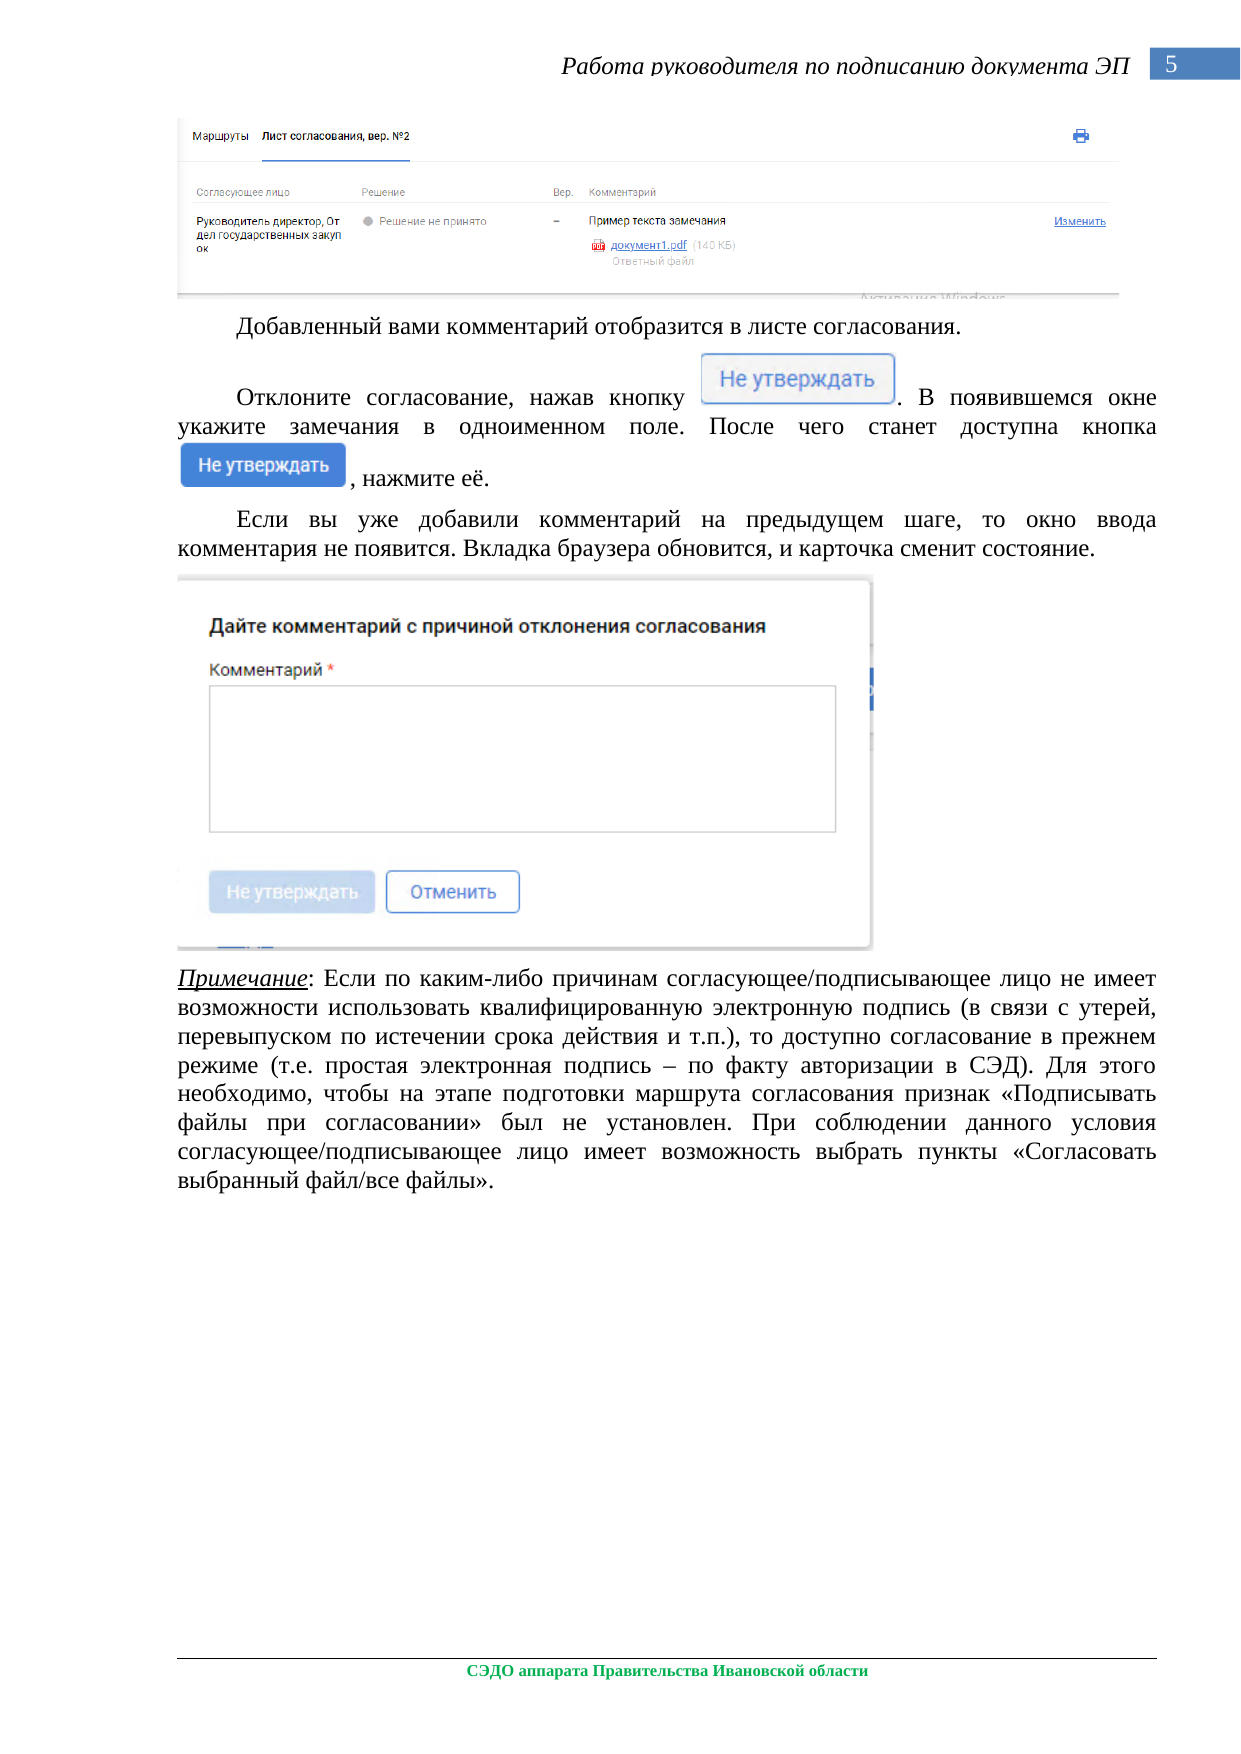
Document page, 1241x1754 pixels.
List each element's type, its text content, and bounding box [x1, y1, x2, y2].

text Примечание: Если по каким-либо причинам согласующее/подписывающее лицо не имеет возможности использовать квалифицированную электронную подпись (в связи с утерей, перевыпуском по истечении срока действия и т.п.), то доступно согласование в прежнем режиме (т.е. простая электронная подпись – по факту авторизации в СЭД). Для этого необходимо, чтобы на этапе подготовки маршрута согласования признак «Подписывать файлы при согласовании» был не установлен. При соблюдении данного условия согласующее/подписывающее лицо имеет возможность выбрать пункты «Согласовать выбранный файл/все файлы». [177, 963, 1157, 1193]
text Если вы уже добавили комментарий на предыдущем шаге, то окно ввода комментария не появится. Вкладка браузера обновится, и карточка сменит состояние. [177, 504, 1157, 562]
picture [177, 440, 350, 487]
picture [177, 118, 1120, 299]
picture [177, 574, 874, 951]
picture [701, 352, 897, 406]
text Добавленный вами комментарий отобразится в листе согласования. [177, 311, 1157, 340]
text Отклоните согласование, нажав кнопку . В появившемся окне укажите замечания в одноименном поле. После чего станет доступна кнопка , нажмите её. [177, 352, 1157, 492]
